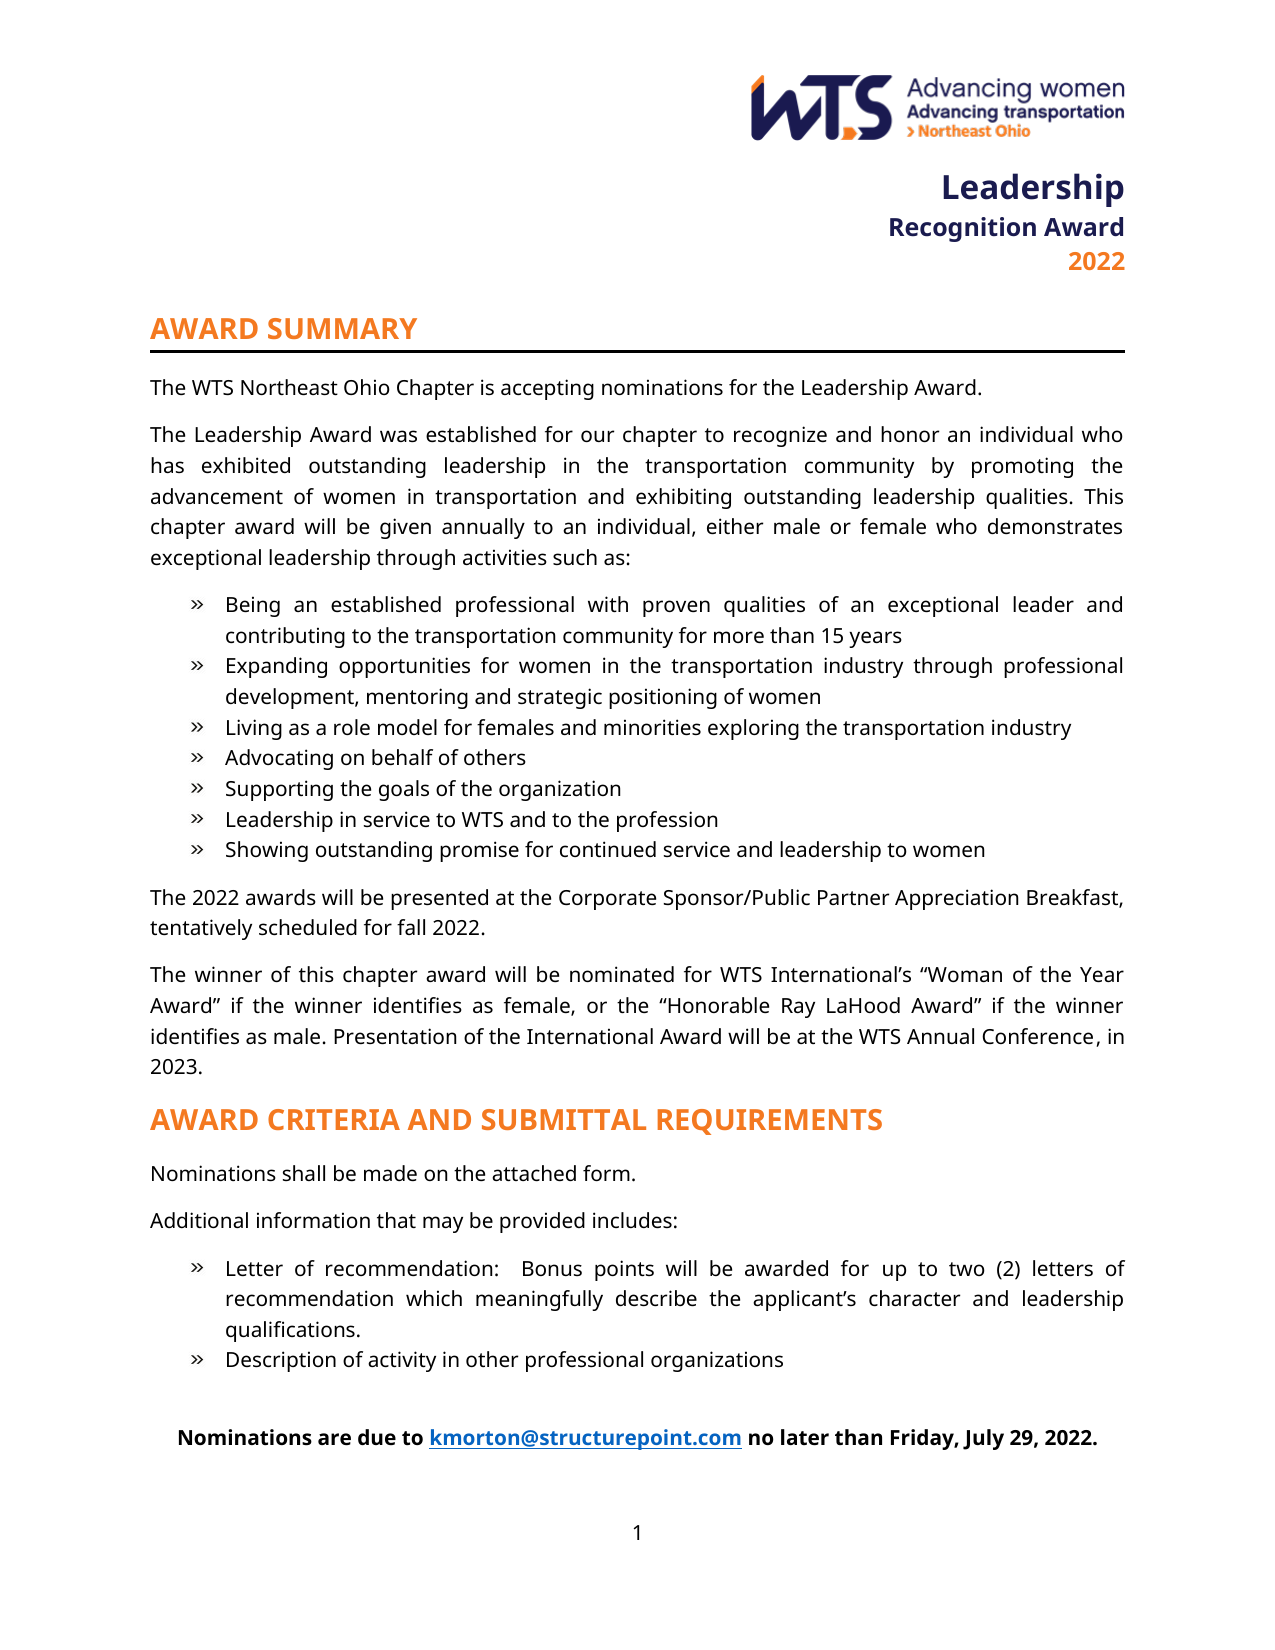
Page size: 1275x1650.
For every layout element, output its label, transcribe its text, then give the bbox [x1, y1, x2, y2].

list Letter of recommendation: Bonus points will be awarded for up to two (2) letters of recommendation which meaningfully describe the applicant’s character and leadership qualifications. [187, 1254, 1125, 1343]
list Expanding opportunities for women in the transportation industry through professional development, mentoring and strategic positioning of women [187, 652, 1125, 711]
text The WTS Northeast Ohio Chapter is accepting nominations for the Leadership Award. [150, 373, 1125, 402]
list Advocating on behalf of others [187, 743, 1125, 772]
text The 2022 awards will be presented at the Corporate Sponsor/Public Partner Appreciation Breakfast, tentatively scheduled for fall 2022. [150, 883, 1125, 942]
picture [188, 596, 206, 613]
text AWARD CRITERIA AND SUBMITTAL REQUIREMENTS [150, 1100, 1125, 1139]
picture [188, 749, 206, 766]
picture [188, 657, 206, 674]
list Leadership in service to WTS and to the profession [187, 805, 1125, 833]
list Supporting the goals of the organization [187, 774, 1125, 802]
text Nominations shall be made on the attached form. [150, 1159, 1125, 1188]
text The Leadership Award was established for our chapter to recognize and honor an individual who has exhibited outstanding leadership in the transportation community by promoting the advancement of women in transportation and exhibiting outstanding leadership qualities. This chapter award will be given annually to an individual, either male or female who demonstrates exceptional leadership through activities such as: [150, 421, 1125, 571]
picture [750, 75, 1125, 141]
picture [188, 718, 206, 736]
text AWARD SUMMARY [150, 308, 1125, 350]
text The winner of this chapter award will be nominated for WTS International’s “Woman of the Year Award” if the winner identifies as female, or the “Honorable Ray LaHood Award” if the winner identifies as male. Presentation of the International Award will be at the WTS Annual Conference, in 2023. [150, 961, 1125, 1081]
text Additional information that may be provided includes: [150, 1206, 1125, 1235]
picture [188, 1259, 206, 1276]
text Nominations are due to kmorton@structurepoint.com no later than Friday, July 29, 2022. [150, 1423, 1125, 1452]
picture [188, 779, 206, 797]
list Showing outstanding promise for continued service and leadership to women [187, 835, 1125, 864]
list Living as a role model for females and minorities exploring the transportation industry [187, 713, 1125, 741]
picture [188, 810, 206, 827]
list Being an established professional with proven qualities of an exceptional leader and contributing to the transportation community for more than 15 years [187, 590, 1125, 649]
picture [188, 1351, 206, 1368]
list Description of activity in other professional organizations [187, 1346, 1125, 1374]
picture [188, 841, 206, 858]
